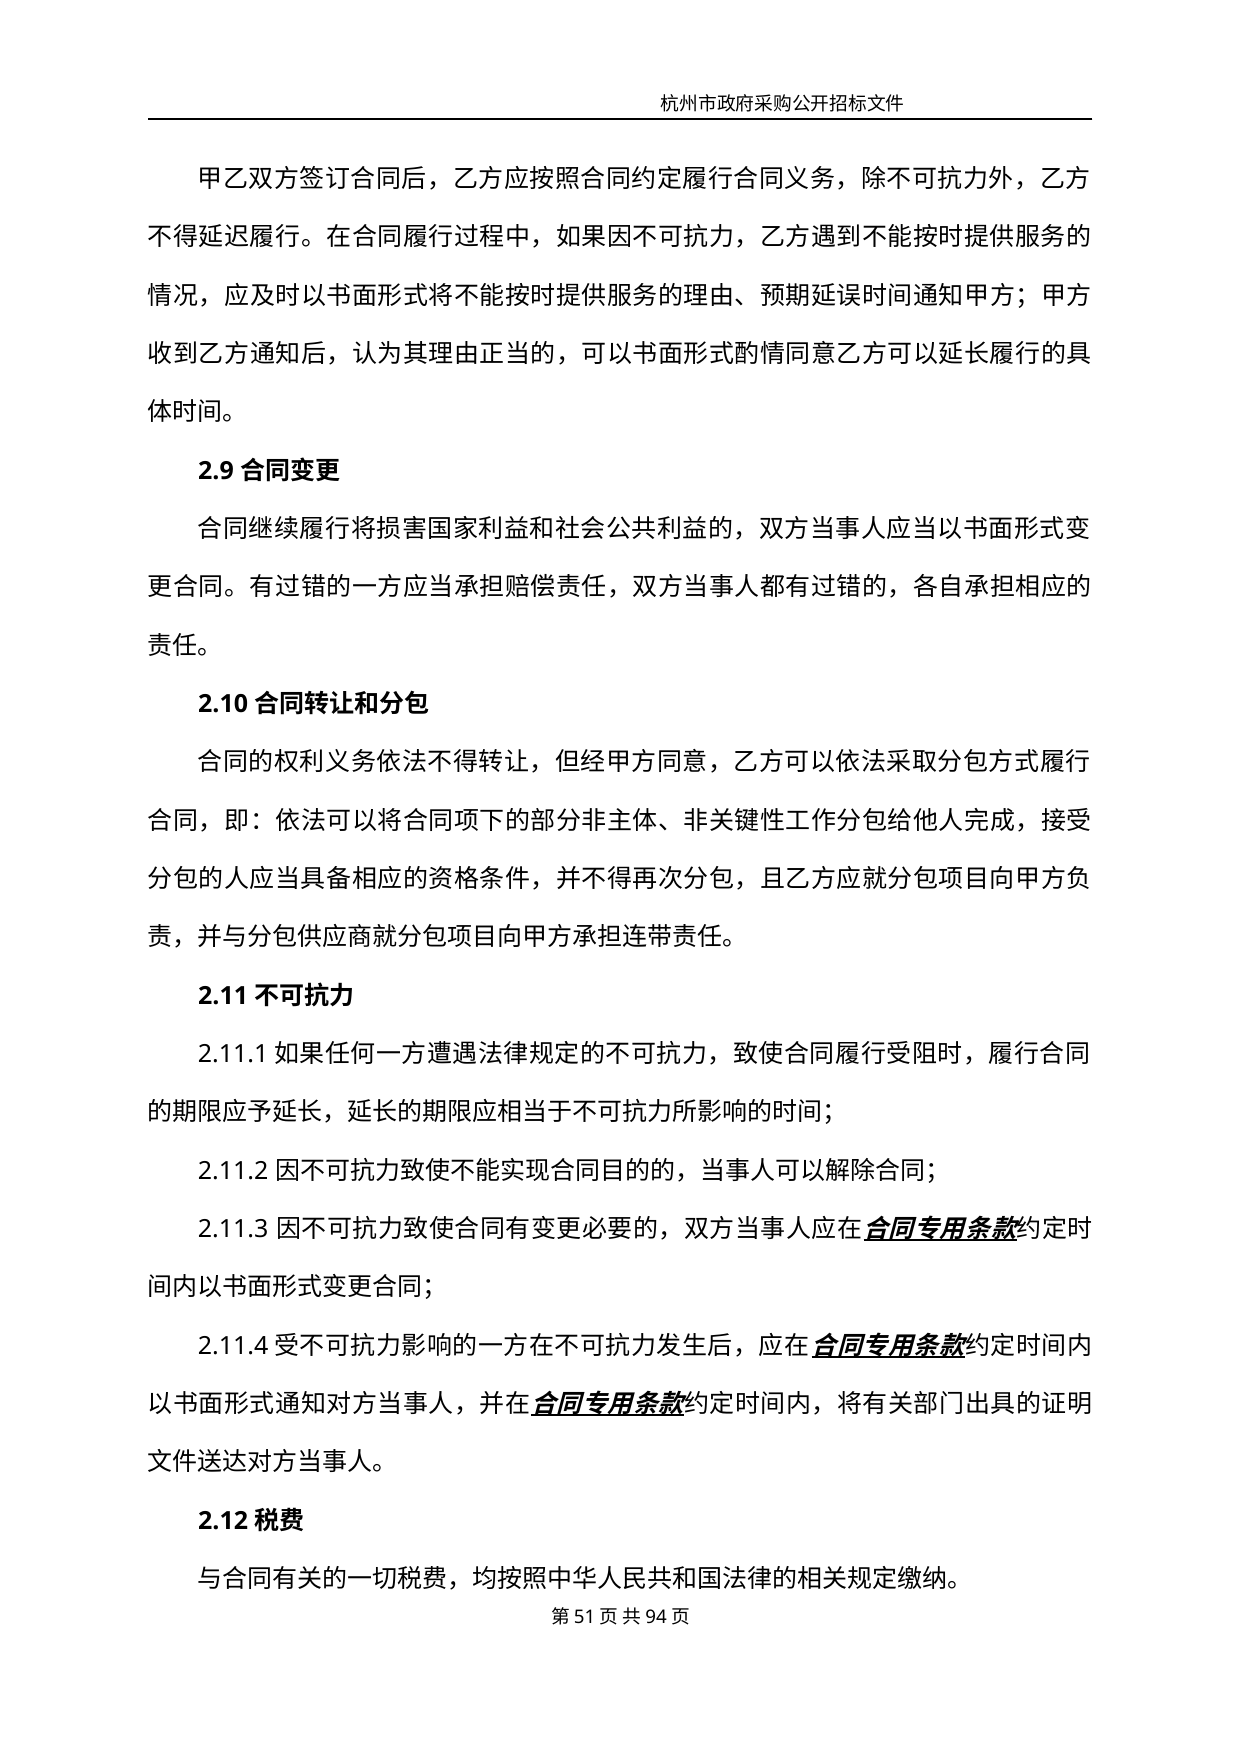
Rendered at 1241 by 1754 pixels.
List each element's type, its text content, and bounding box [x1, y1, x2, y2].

text 与合同有关的一切税费，均按照中华人民共和国法律的相关规定缴纳。 [148, 1541, 1092, 1599]
text 甲乙双方签订合同后，乙方应按照合同约定履行合同义务，除不可抗力外，乙方不得延迟履行。在合同履行过程中，如果因不可抗力，乙方遇到不能按时提供服务的情况，应及时以书面形式将不能按时提供服务的理由、预期延误时间通知甲方；甲方收到乙方通知后，认为其理由正当的，可以书面形式酌情同意乙方可以延长履行的具体时间。 [148, 141, 1092, 432]
text 合同的权利义务依法不得转让，但经甲方同意，乙方可以依法采取分包方式履行合同，即：依法可以将合同项下的部分非主体、非关键性工作分包给他人完成，接受分包的人应当具备相应的资格条件，并不得再次分包，且乙方应就分包项目向甲方负责，并与分包供应商就分包项目向甲方承担连带责任。 [148, 724, 1092, 957]
text 合同继续履行将损害国家利益和社会公共利益的，双方当事人应当以书面形式变更合同。有过错的一方应当承担赔偿责任，双方当事人都有过错的，各自承担相应的责任。 [148, 491, 1092, 666]
text 2.11.3 因不可抗力致使合同有变更必要的，双方当事人应在合同专用条款约定时间内以书面形式变更合同； [148, 1191, 1092, 1307]
text 2.11.1如果任何一方遭遇法律规定的不可抗力，致使合同履行受阻时，履行合同的期限应予延长，延长的期限应相当于不可抗力所影响的时间； [148, 1016, 1092, 1132]
text 2.12 税费 [148, 1482, 1092, 1541]
text 2.11 不可抗力 [148, 957, 1092, 1016]
text 2.11.4受不可抗力影响的一方在不可抗力发生后，应在合同专用条款约定时间内以书面形式通知对方当事人，并在合同专用条款约定时间内，将有关部门出具的证明文件送达对方当事人。 [148, 1307, 1092, 1482]
text 2.9 合同变更 [148, 432, 1092, 491]
text 2.10 合同转让和分包 [148, 666, 1092, 724]
text 2.11.2 因不可抗力致使不能实现合同目的的，当事人可以解除合同； [148, 1132, 1092, 1191]
